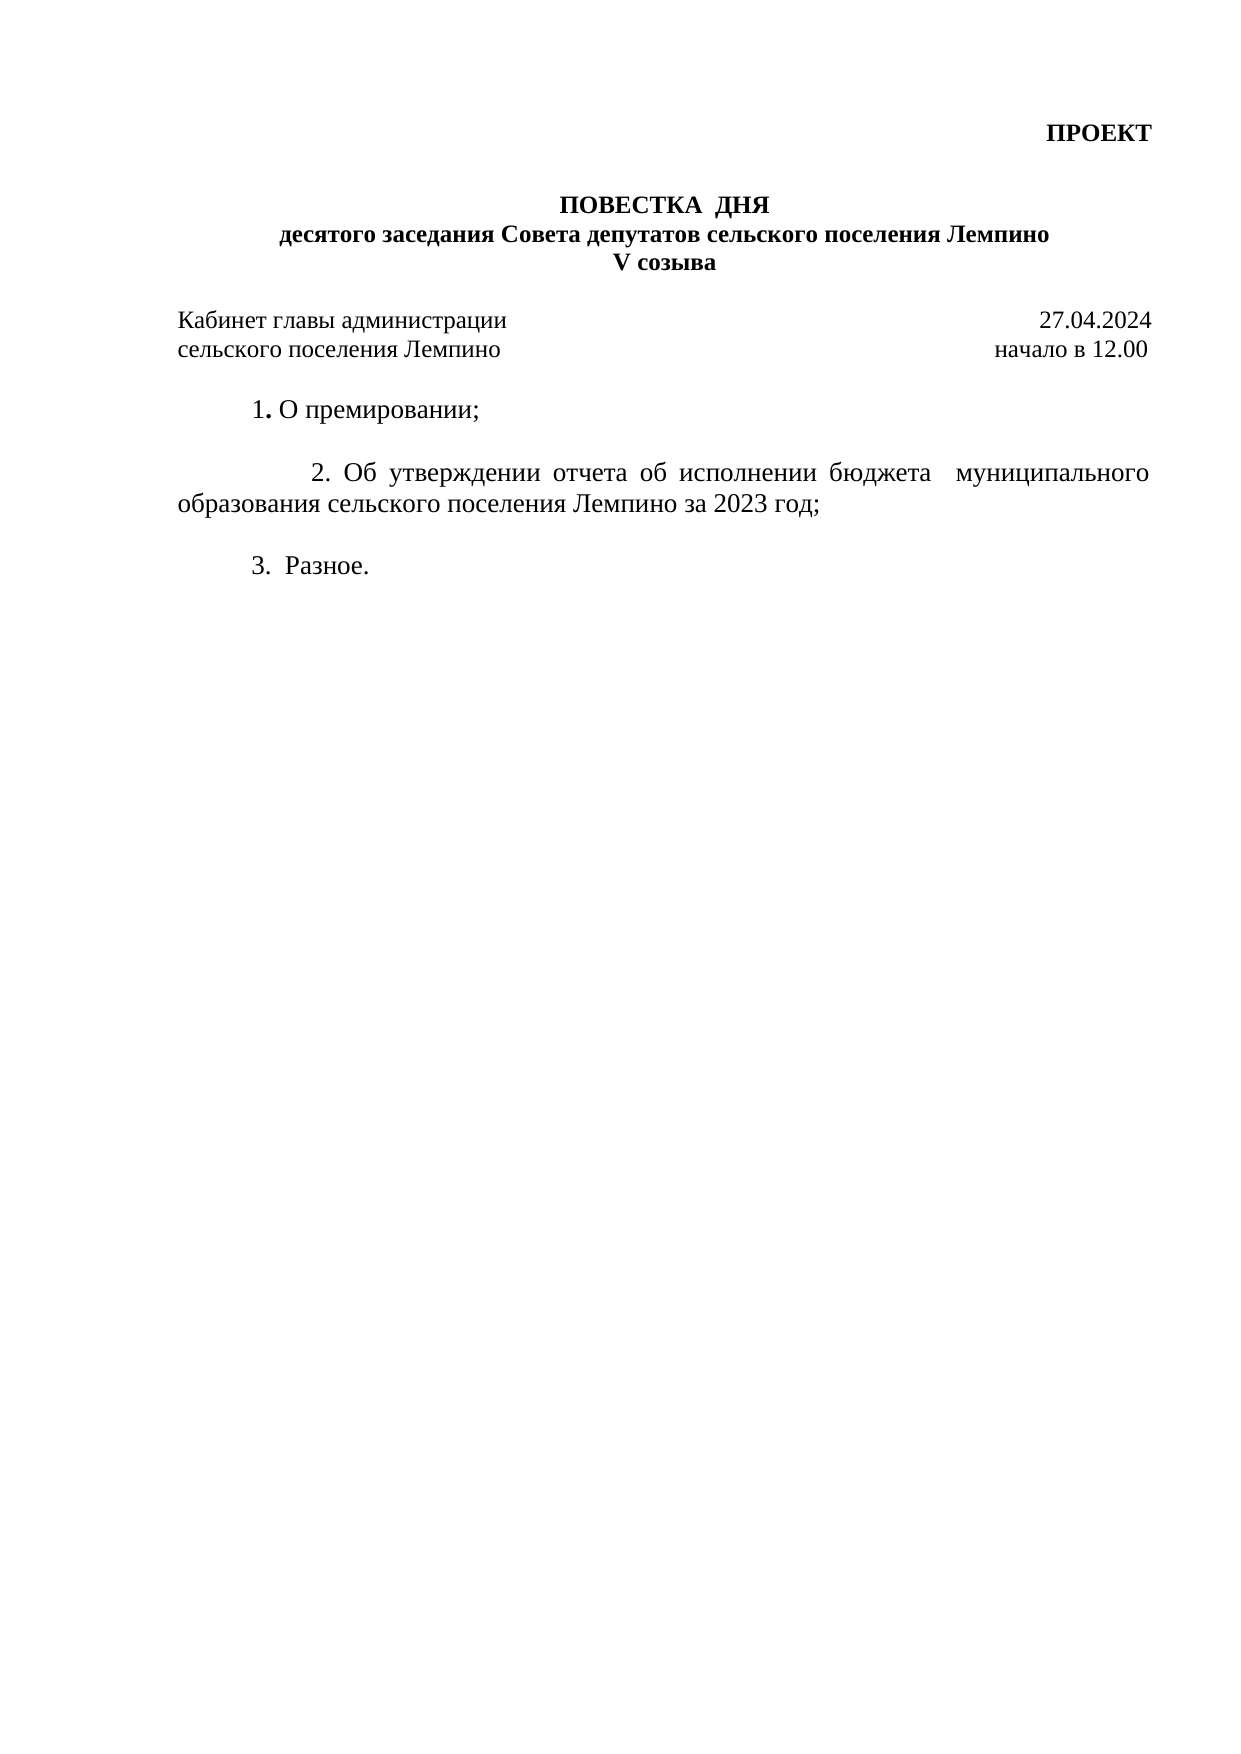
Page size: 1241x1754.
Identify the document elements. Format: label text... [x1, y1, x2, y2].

text 1. О премировании; [177, 394, 1152, 425]
text ПОВЕСТКА ДНЯ [177, 190, 1152, 219]
text 3. Разное. [177, 549, 1152, 581]
text Кабинет главы администрации 27.04.2024 сельского поселения Лемпино начало в 12.00 [177, 305, 1152, 362]
text десятого заседания Совета депутатов сельского поселения Лемпино [177, 219, 1152, 247]
text 2. Об утверждении отчета об исполнении бюджета муниципального образования сельского поселения Лемпино за 2023 год; [177, 456, 1152, 518]
text V созыва [177, 247, 1152, 276]
text ПРОЕКТ [177, 118, 1152, 147]
